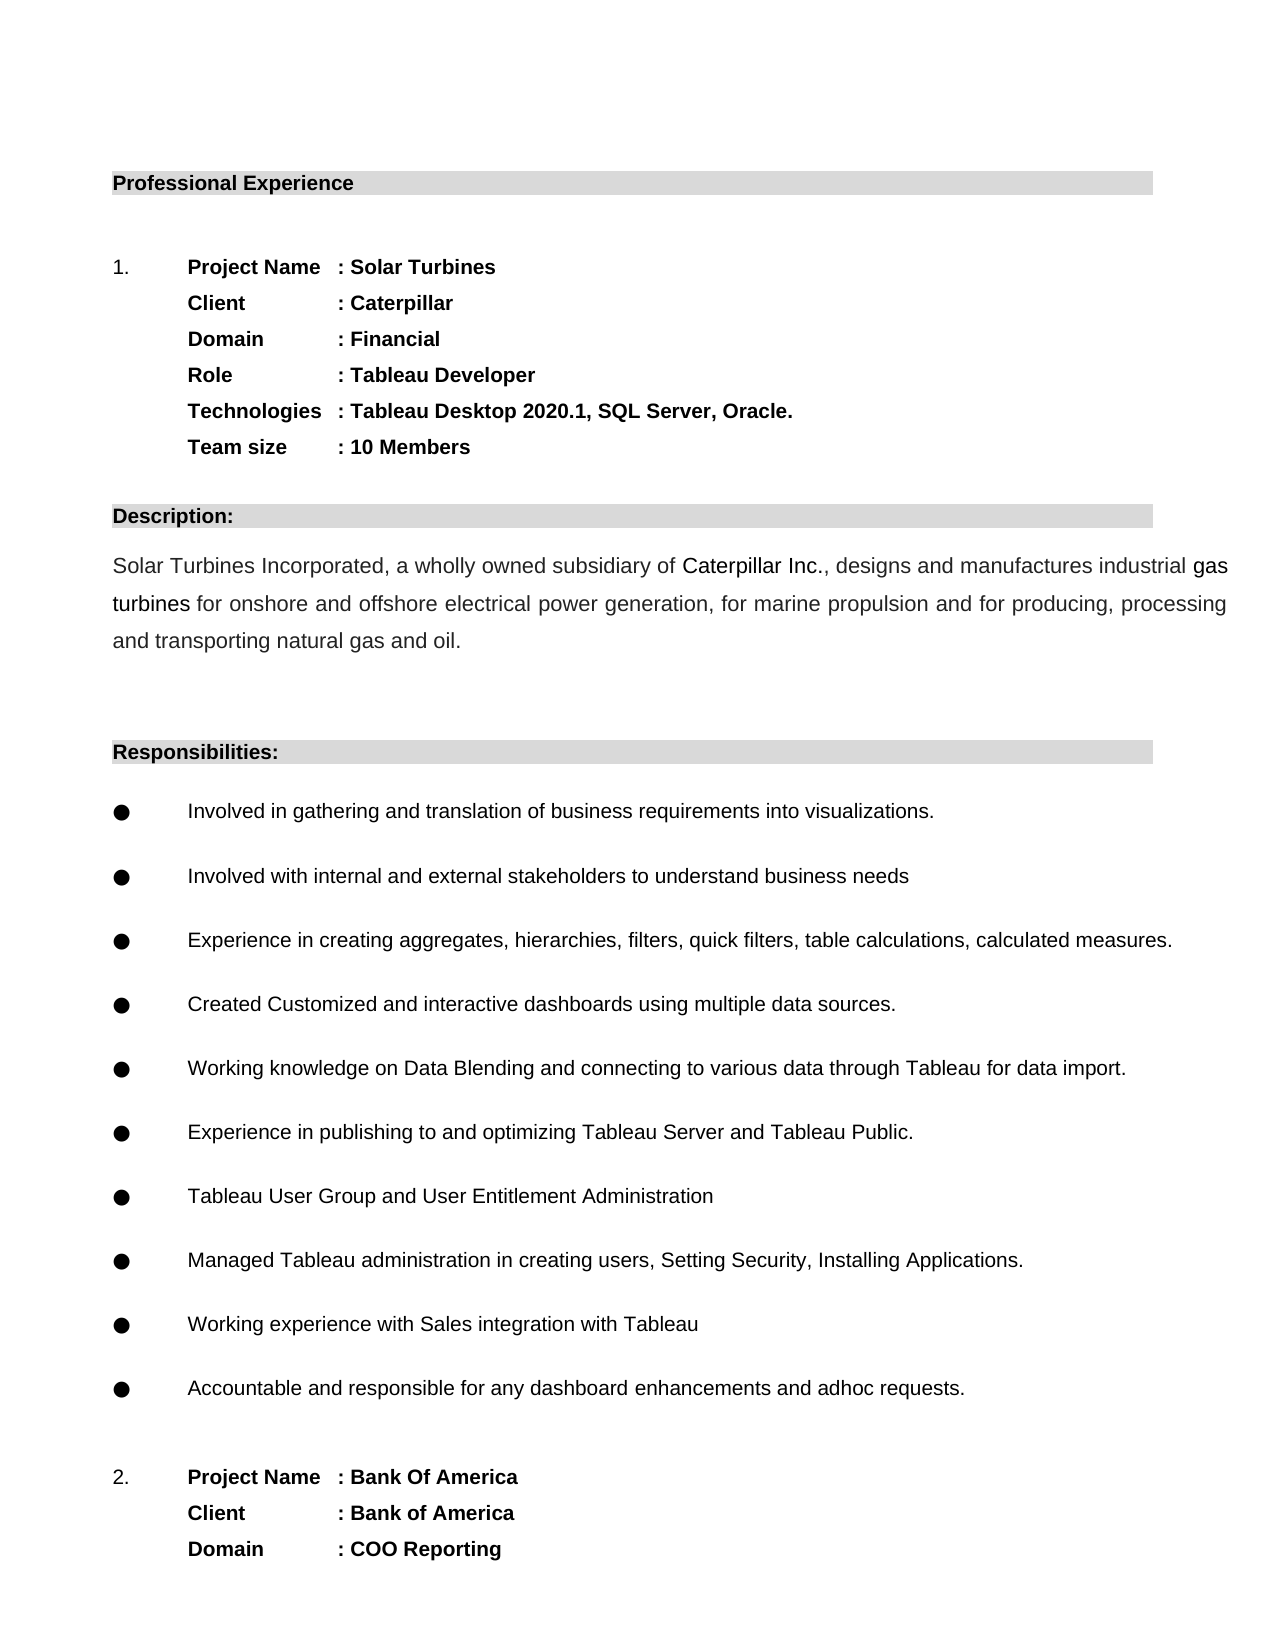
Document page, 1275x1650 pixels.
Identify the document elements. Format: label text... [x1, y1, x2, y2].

text Domain : Financial [112, 327, 1153, 351]
list Working experience with Sales integration with Tableau [112, 1301, 1209, 1343]
text Team size : 10 Members [112, 435, 1153, 459]
text Description: [112, 504, 1153, 528]
text Role : Tableau Developer [112, 363, 1153, 387]
text Domain : COO Reporting [112, 1537, 1153, 1561]
list Experience in publishing to and optimizing Tableau Server and Tableau Public. [112, 1108, 1209, 1151]
list Project Name : Solar Turbines [112, 255, 1228, 279]
text Responsibilities: [112, 740, 1153, 764]
list Experience in creating aggregates, hierarchies, filters, quick filters, table calculations, calculated measures. [112, 916, 1209, 959]
list Working knowledge on Data Blending and connecting to various data through Tableau for data import. [112, 1044, 1209, 1087]
list Project Name : Bank Of America [112, 1465, 1228, 1489]
text Client : Bank of America [112, 1501, 1153, 1524]
list Involved in gathering and translation of business requirements into visualizations. [112, 788, 1209, 831]
text Technologies : Tableau Desktop 2020.1, SQL Server, Oracle. [112, 399, 1153, 423]
text Client : Caterpillar [112, 291, 1153, 315]
text Solar Turbines Incorporated, a wholly owned subsidiary of Caterpillar Inc., designs and manufactures industrial gas turbines for onshore and offshore electrical power generation, for marine propulsion and for producing, processing and transporting natural gas and oil. [112, 553, 1228, 599]
text Solar Turbines Incorporated, a wholly owned subsidiary of Caterpillar Inc., designs and manufactures industrial gas turbines for onshore and offshore electrical power generation, for marine propulsion and for producing, processing and transporting natural gas and oil. [112, 601, 1228, 653]
list Accountable and responsible for any dashboard enhancements and adhoc requests. [112, 1365, 1228, 1407]
list Managed Tableau administration in creating users, Setting Security, Installing Applications. [112, 1237, 1209, 1279]
list Created Customized and interactive dashboards using multiple data sources. [112, 980, 1209, 1023]
list Involved with internal and external stakeholders to understand business needs [112, 852, 1209, 895]
list Tableau User Group and User Entitlement Administration [112, 1172, 1209, 1215]
text Professional Experience [112, 171, 1153, 195]
